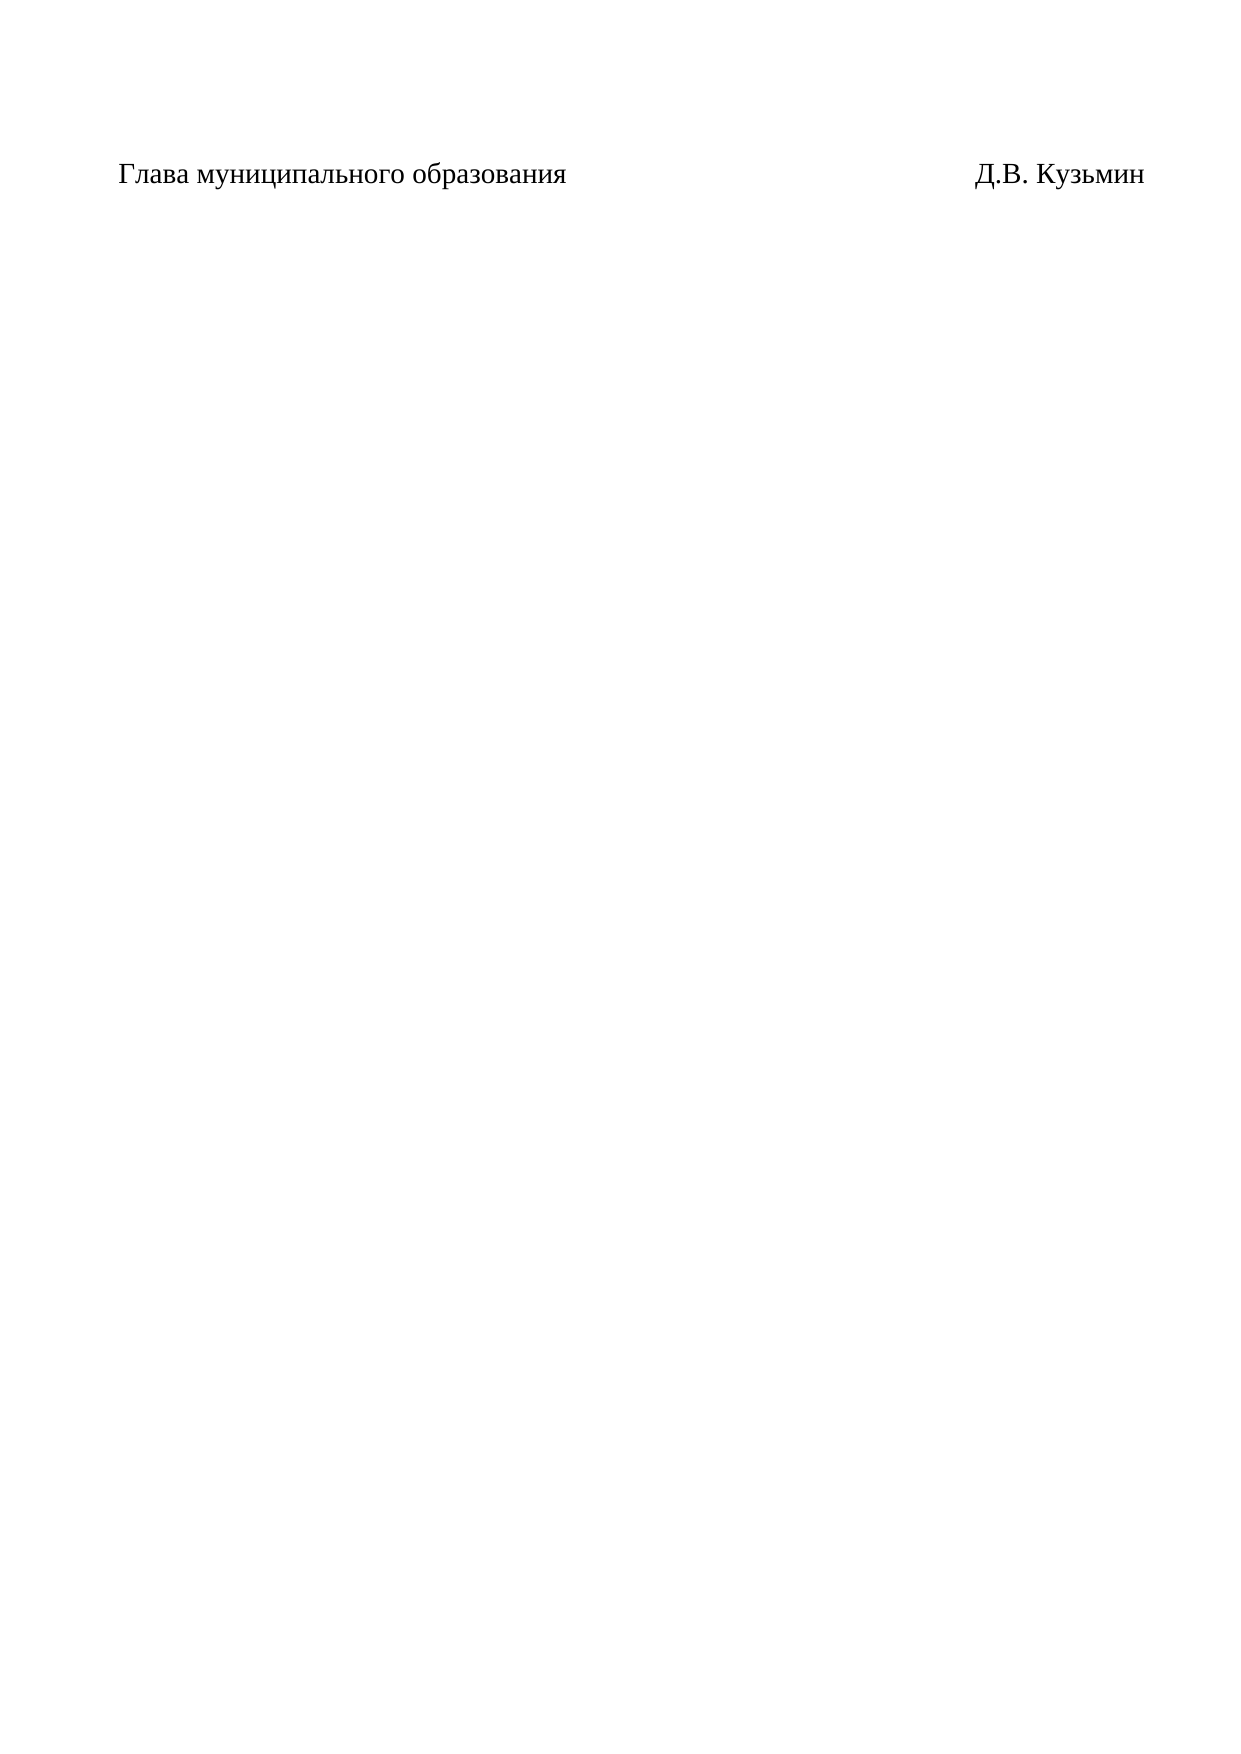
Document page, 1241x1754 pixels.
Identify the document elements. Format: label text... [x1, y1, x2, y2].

text Глава муниципального образования Д.В. Кузьмин [118, 157, 1152, 190]
